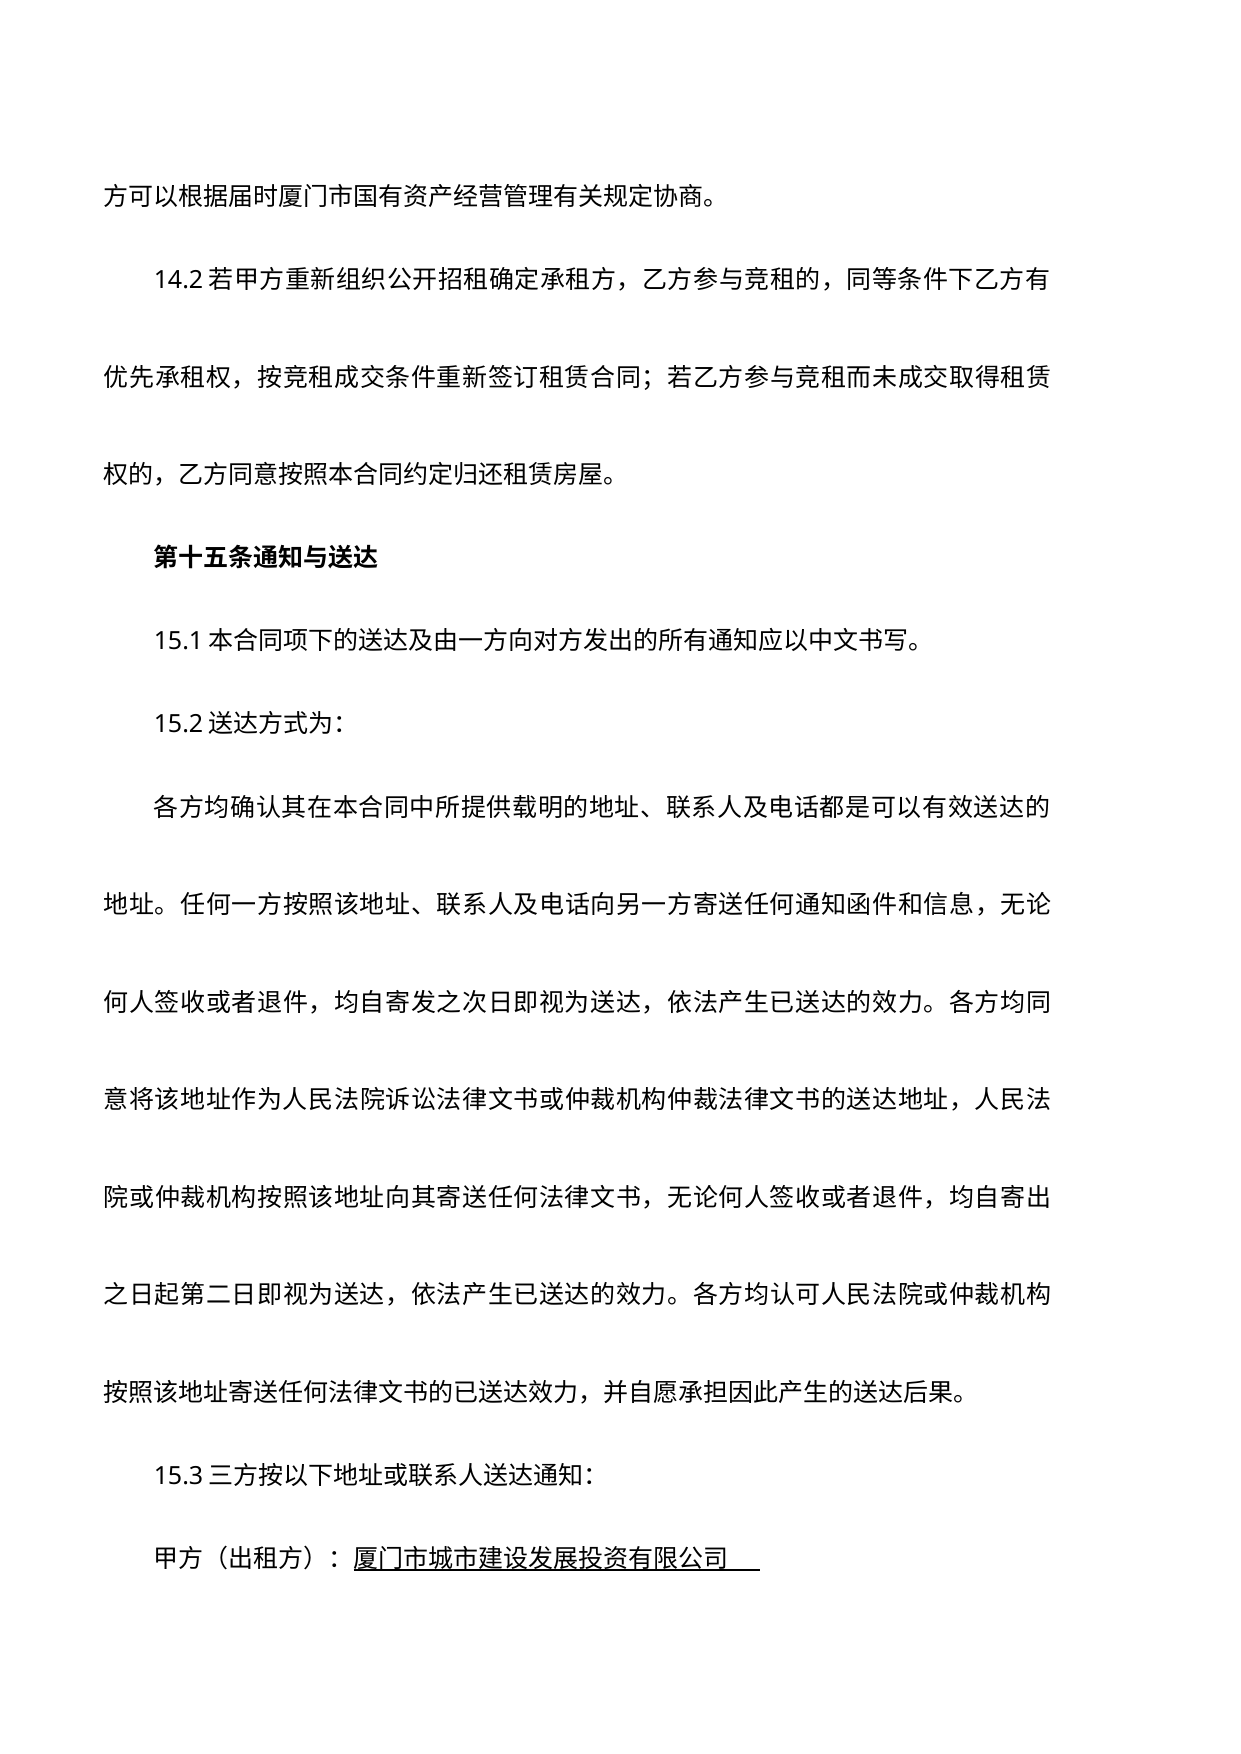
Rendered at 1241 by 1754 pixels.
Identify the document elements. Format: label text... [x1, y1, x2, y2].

text 第十五条通知与送达 [103, 523, 1053, 588]
text 15.3三方按以下地址或联系人送达通知： [103, 1441, 1053, 1506]
text 15.2送达方式为： [103, 689, 1053, 754]
text 14.2若甲方重新组织公开招租确定承租方，乙方参与竞租的，同等条件下乙方有优先承租权，按竞租成交条件重新签订租赁合同；若乙方参与竞租而未成交取得租赁权的，乙方同意按照本合同约定归还租赁房屋。 [103, 245, 1053, 505]
text 各方均确认其在本合同中所提供载明的地址、联系人及电话都是可以有效送达的地址。任何一方按照该地址、联系人及电话向另一方寄送任何通知函件和信息，无论何人签收或者退件，均自寄发之次日即视为送达，依法产生已送达的效力。各方均同意将该地址作为人民法院诉讼法律文书或仲裁机构仲裁法律文书的送达地址，人民法院或仲裁机构按照该地址向其寄送任何法律文书，无论何人签收或者退件，均自寄出之日起第二日即视为送达，依法产生已送达的效力。各方均认可人民法院或仲裁机构按照该地址寄送任何法律文书的已送达效力，并自愿承担因此产生的送达后果。 [103, 773, 1053, 1423]
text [103, 162, 1053, 227]
text 甲方（出租方）：厦门市城市建设发展投资有限公司 [103, 1524, 1053, 1589]
text 15.1本合同项下的送达及由一方向对方发出的所有通知应以中文书写。 [103, 606, 1053, 671]
